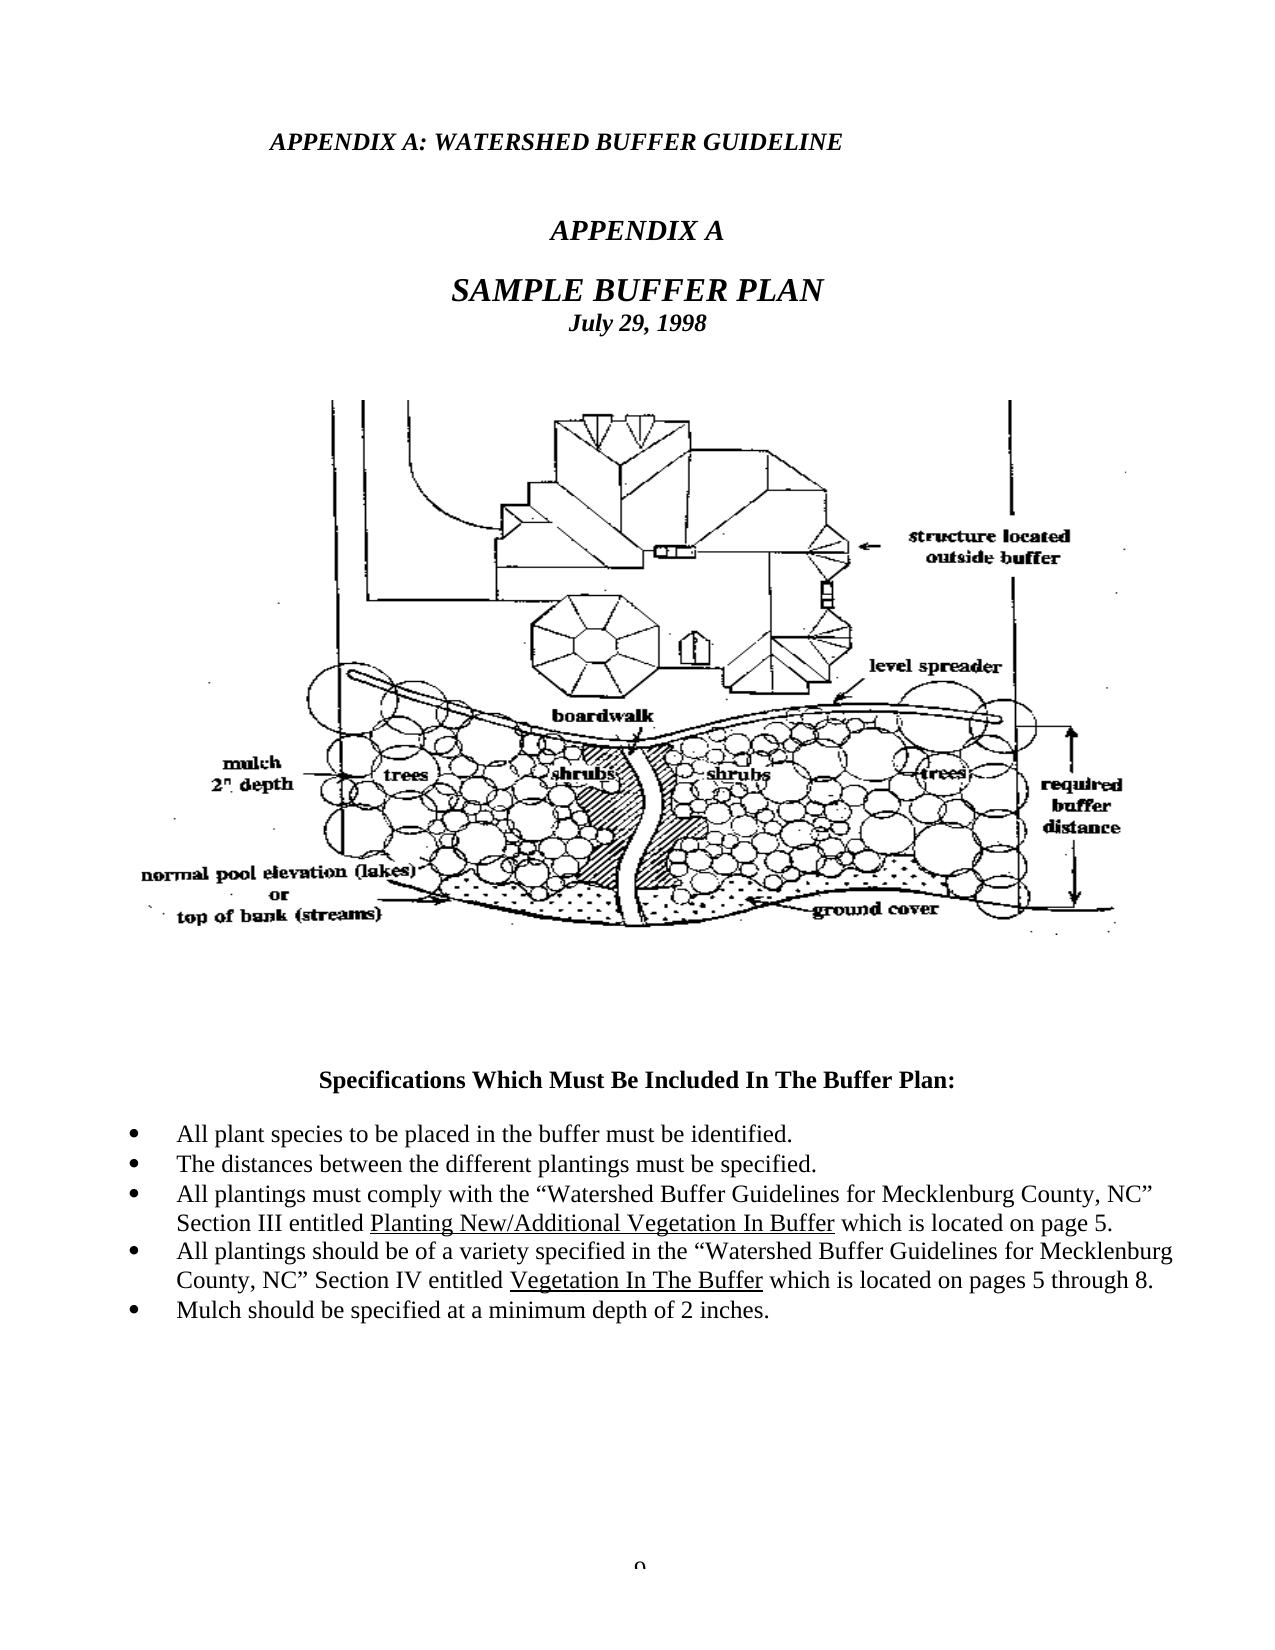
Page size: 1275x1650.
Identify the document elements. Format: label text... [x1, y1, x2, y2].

picture [141, 400, 1127, 935]
list All plantings should be of a variety specified in the “Watershed Buffer Guidelines for Mecklenburg County, NC” Section IV entitled Vegetation In The Buffer which is located on pages 5 through 8. [129, 1236, 1189, 1294]
list The distances between the different plantings must be specified. [129, 1148, 1262, 1179]
list All plantings must comply with the “Watershed Buffer Guidelines for Mecklenburg County, NC” Section III entitled Planting New/Additional Vegetation In Buffer which is located on page 5. [129, 1179, 1179, 1236]
text APPENDIX A: WATERSHED BUFFER GUIDELINE [270, 127, 1262, 156]
text Specifications Which Must Be Included In The Buffer Plan: [318, 1066, 1262, 1094]
text APPENDIX A [241, 213, 1034, 247]
list All plant species to be placed in the buffer must be identified. [129, 1118, 1262, 1148]
list Mulch should be specified at a minimum depth of 2 inches. [129, 1294, 1262, 1324]
subtitle July 29, 1998 [241, 309, 1034, 338]
text SAMPLE BUFFER PLAN [241, 271, 1034, 309]
